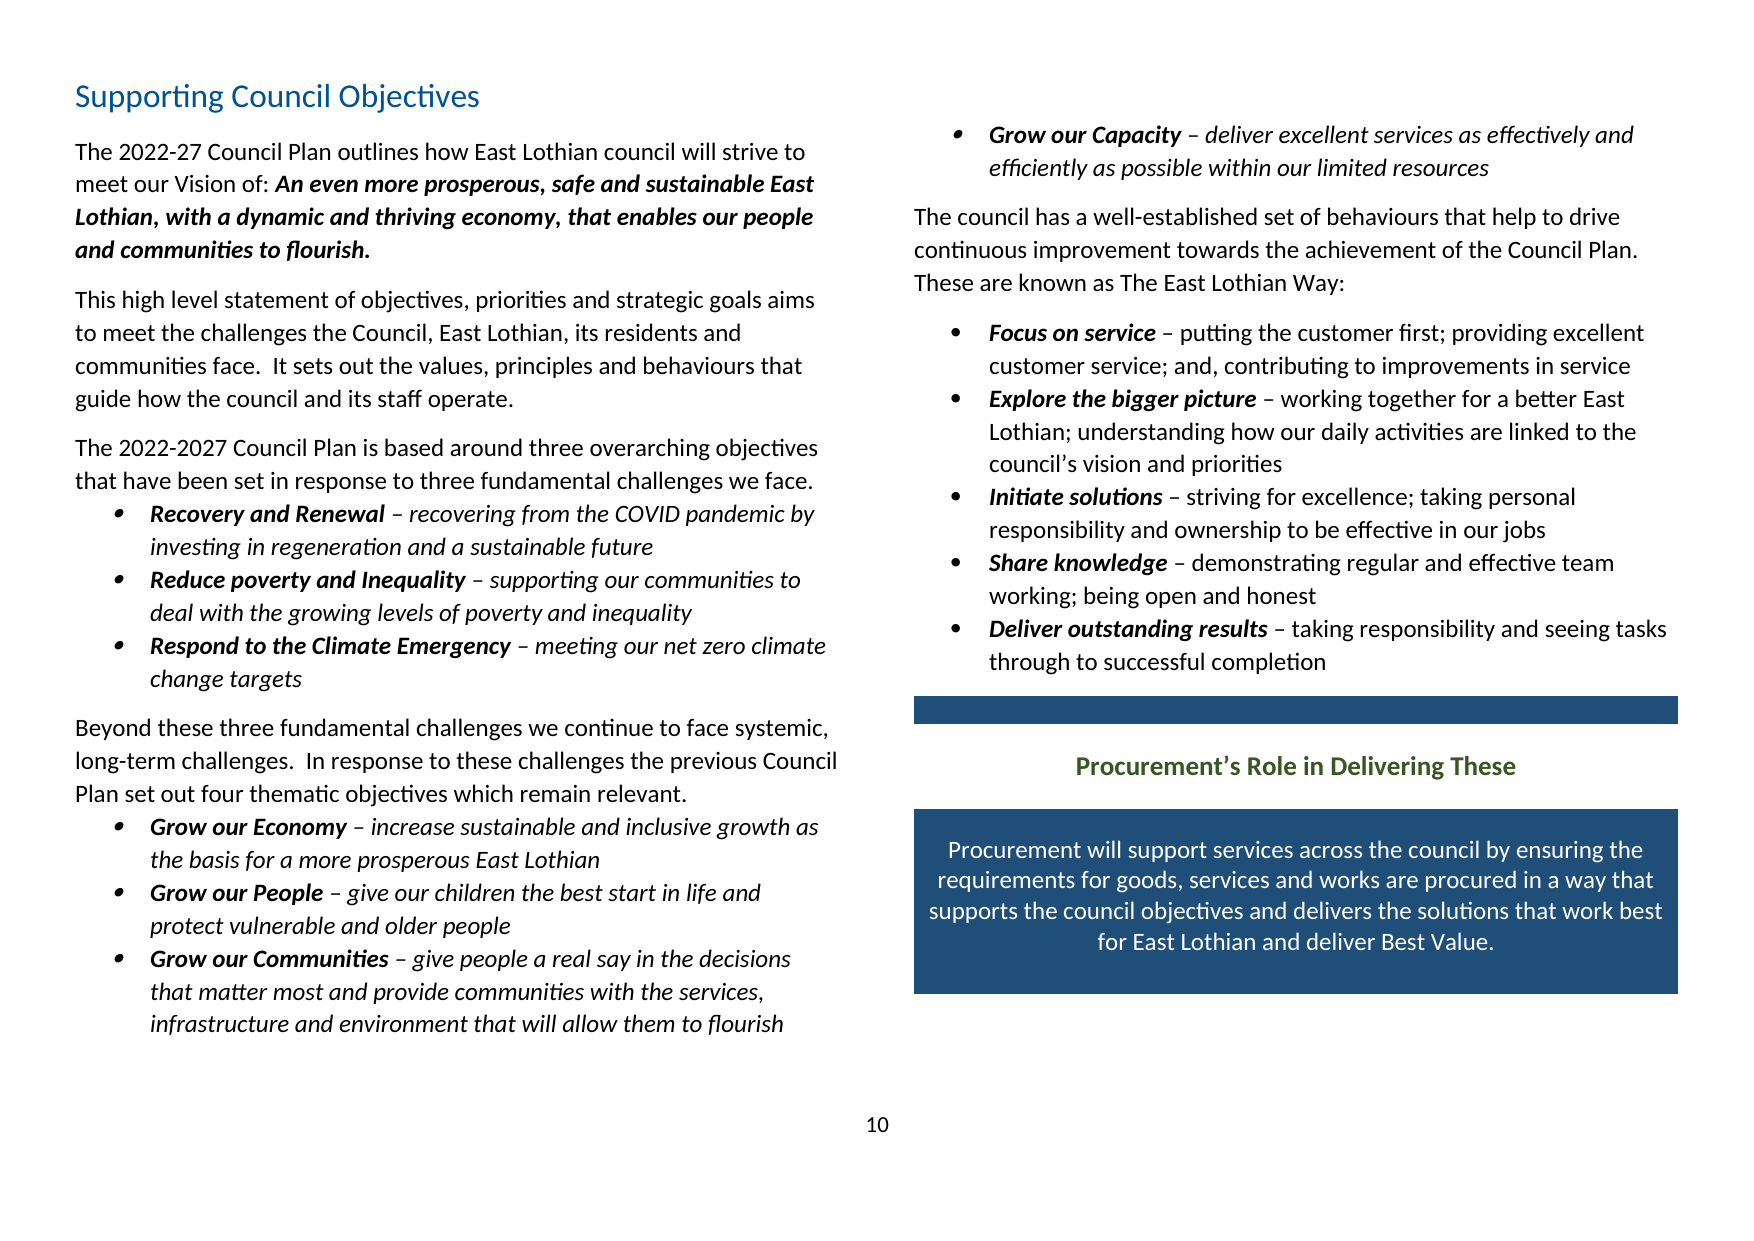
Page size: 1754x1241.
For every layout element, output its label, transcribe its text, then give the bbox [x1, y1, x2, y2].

list Share knowledge – demonstrating regular and effective team working; being open and honest [951, 547, 1679, 611]
text Supporting Council Objectives [75, 75, 840, 116]
table_cell Procurement will support services across the council by ensuring the requirements for goods, services and works are procured in a way that supports the council objectives and delivers the solutions that work best for East Lothian and deliver Best Value. [914, 809, 1678, 994]
list Grow our Economy – increase sustainable and inclusive growth as the basis for a more prosperous East Lothian [112, 811, 840, 874]
list Deliver outstanding results – taking responsibility and seeing tasks through to successful completion [951, 613, 1679, 677]
text This high level statement of objectives, priorities and strategic goals aims to meet the challenges the Council, East Lothian, its residents and communities face. It sets out the values, principles and behaviours that guide how the council and its staff operate. [75, 284, 840, 413]
text The 2022-27 Council Plan outlines how East Lothian council will strive to meet our Vision of: An even more prosperous, safe and sustainable East Lothian, with a dynamic and thriving economy, that enables our people and communities to flourish. [75, 136, 840, 265]
list Reduce poverty and Inequality – supporting our communities to deal with the growing levels of poverty and inequality [112, 564, 840, 627]
list Initiate solutions – striving for excellence; taking personal responsibility and ownership to be effective in our jobs [951, 481, 1679, 545]
list Grow our Communities – give people a real say in the decisions that matter most and provide communities with the services, infrastructure and environment that will allow them to flourish [112, 943, 840, 1039]
list Explore the bigger picture – working together for a better East Lothian; understanding how our daily activities are linked to the council’s vision and priorities [951, 383, 1679, 479]
text The 2022-2027 Council Plan is based around three overarching objectives that have been set in response to three fundamental challenges we face. [75, 432, 840, 496]
list Focus on service – putting the customer first; providing excellent customer service; and, contributing to improvements in service [951, 317, 1679, 380]
list Recovery and Renewal – recovering from the COVID pandemic by investing in regeneration and a sustainable future [112, 498, 840, 562]
text Beyond these three fundamental challenges we continue to face systemic, long-term challenges. In response to these challenges the previous Council Plan set out four thematic objectives which remain relevant. [75, 712, 840, 809]
list Respond to the Climate Emergency – meeting our net zero climate change targets [112, 630, 840, 693]
table_cell Procurement’s Role in Delivering These [914, 724, 1678, 809]
list Grow our People – give our children the best start in life and protect vulnerable and older people [112, 877, 840, 940]
list Grow our Capacity – deliver excellent services as effectively and efficiently as possible within our limited resources [951, 119, 1679, 182]
text The council has a well-established set of behaviours that help to drive continuous improvement towards the achievement of the Council Plan. These are known as The East Lothian Way: [914, 201, 1679, 298]
table_header [914, 696, 1678, 724]
